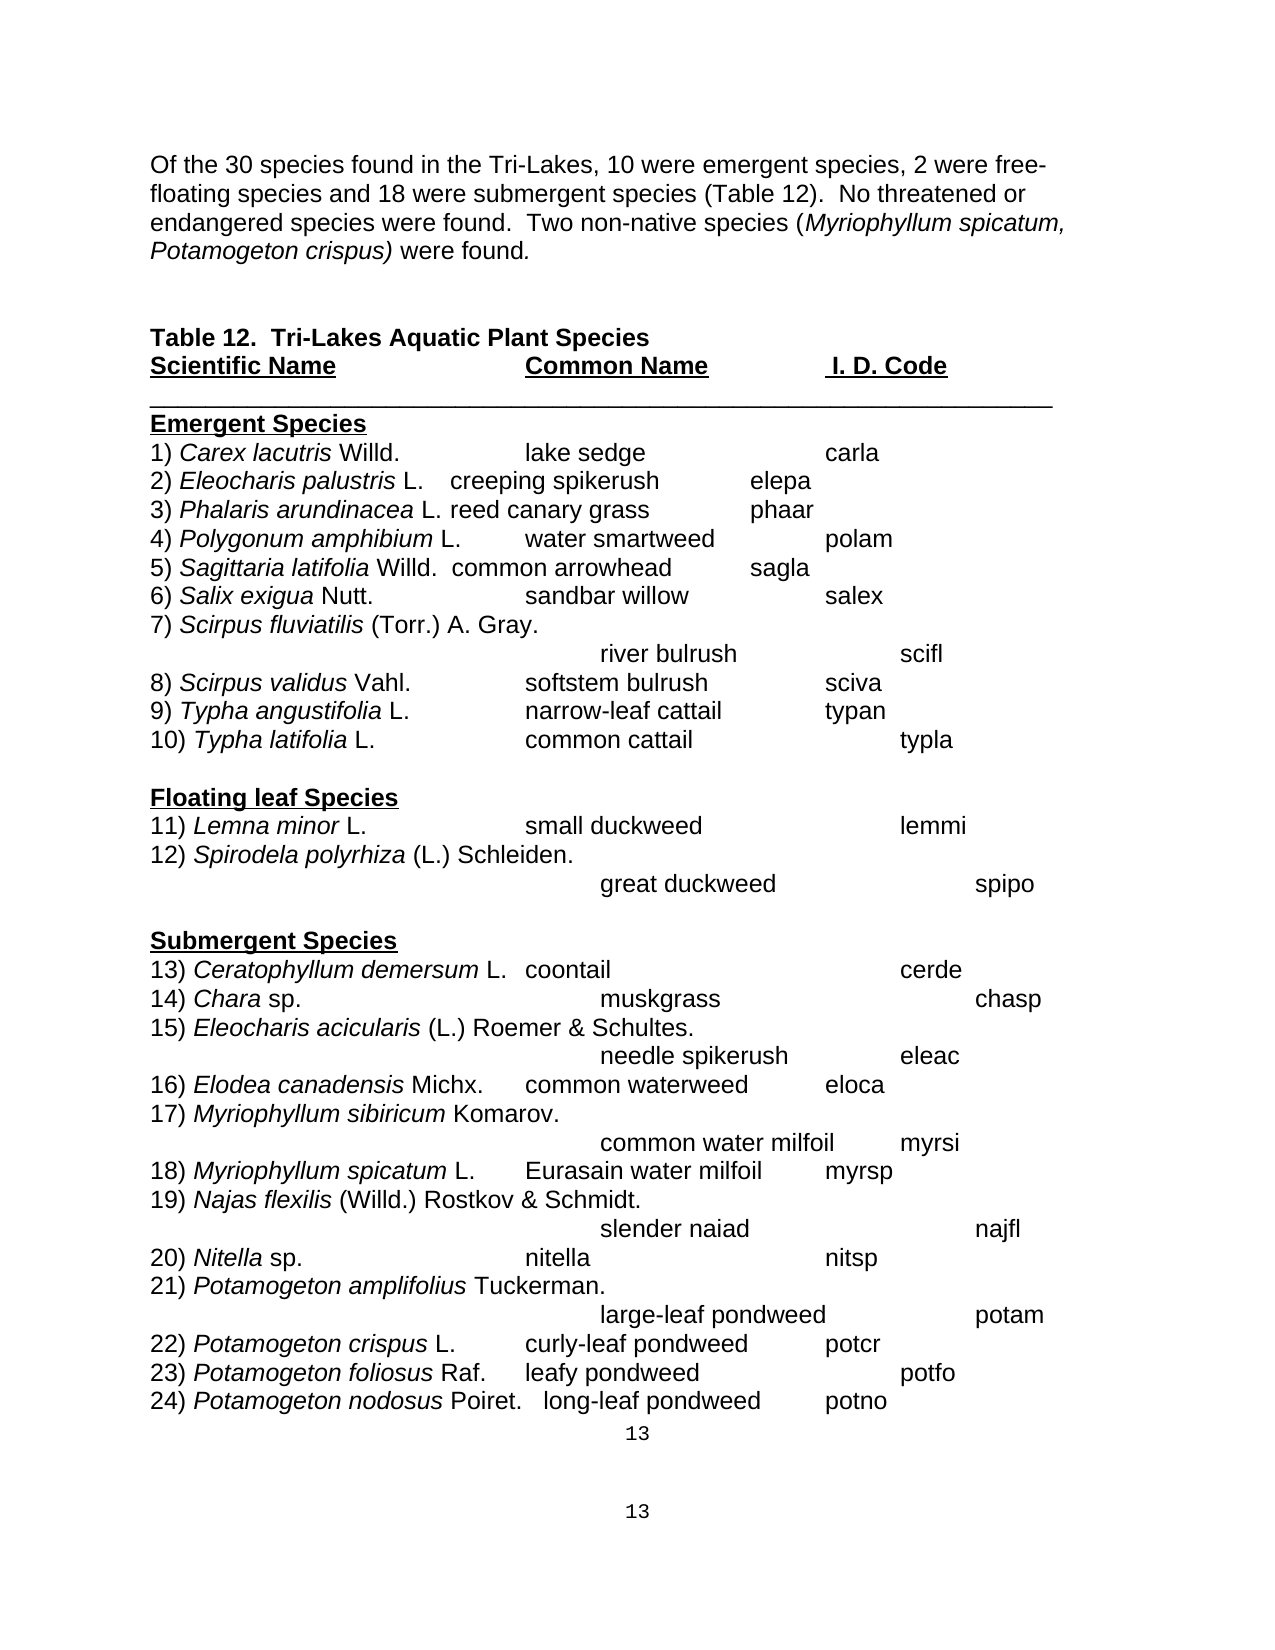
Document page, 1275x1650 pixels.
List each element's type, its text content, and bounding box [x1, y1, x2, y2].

text 10) Typha latifolia L. common cattail typla [150, 725, 1125, 754]
text 24) Potamogeton nodosus Poiret. long-leaf pondweed potno [150, 1386, 1125, 1415]
text 16) Elodea canadensis Michx. common waterweed eloca [150, 1070, 1125, 1099]
text Of the 30 species found in the Tri-Lakes, 10 were emergent species, 2 were free-floating species and 18 were submergent species (Table 12). No threatened or endangered species were found. Two non-native species (Myriophyllum spicatum, Potamogeton crispus) were found. [150, 150, 1125, 265]
text 22) Potamogeton crispus L. curly-leaf pondweed potcr [150, 1329, 1125, 1357]
subtitle Table 12. Tri-Lakes Aquatic Plant Species [150, 322, 1125, 351]
text 1) Carex lacutris Willd. lake sedge carla [150, 437, 1125, 466]
text 21) Potamogeton amplifolius Tuckerman. [150, 1271, 1125, 1300]
subtitle Submergent Species [150, 926, 1125, 955]
text 12) Spirodela polyrhiza (L.) Schleiden. [150, 840, 1125, 869]
text river bulrush scifl [150, 639, 1125, 667]
text 15) Eleocharis acicularis (L.) Roemer & Schultes. [150, 1012, 1125, 1041]
text large-leaf pondweed potam [150, 1300, 1125, 1329]
text 18) Myriophyllum spicatum L. Eurasain water milfoil myrsp [150, 1156, 1125, 1185]
text 9) Typha angustifolia L. narrow-leaf cattail typan [150, 696, 1125, 725]
subtitle Floating leaf Species [150, 782, 1125, 811]
text 5) Sagittaria latifolia Willd. common arrowhead sagla [150, 552, 1125, 581]
text 17) Myriophyllum sibiricum Komarov. [150, 1099, 1125, 1127]
text 23) Potamogeton foliosus Raf. leafy pondweed potfo [150, 1357, 1125, 1386]
text Scientific Name Common Name Code [150, 351, 1125, 380]
text common water milfoil myrsi [150, 1127, 1125, 1156]
text 11) Lemna minor L. small duckweed lemmi [150, 811, 1125, 840]
text 14) Chara sp. muskgrass chasp [150, 984, 1125, 1012]
text 6) Salix exigua Nutt. sandbar willow salex [150, 581, 1125, 610]
text 7) Scirpus fluviatilis (Torr.) A. Gray. [150, 610, 1125, 639]
text 3) Phalaris arundinacea L. reed canary grass phaar [150, 495, 1125, 524]
text needle spikerush eleac [150, 1041, 1125, 1070]
subtitle Emergent Species [150, 409, 1125, 437]
text 4) Polygonum amphibium L. water smartweed polam [150, 524, 1125, 552]
text 20) Nitella sp. nitella nitsp [150, 1242, 1125, 1271]
text 19) Najas flexilis (Willd.) Rostkov & Schmidt. [150, 1185, 1125, 1214]
text 8) Scirpus validus Vahl. softstem bulrush sciva [150, 667, 1125, 696]
text great duckweed spipo [150, 869, 1125, 897]
text 13) Ceratophyllum demersum L. coontail cerde [150, 955, 1125, 984]
text _________________________________________________________________ [150, 380, 1125, 409]
text 2) Eleocharis palustris L. creeping spikerush elepa [150, 466, 1125, 495]
text slender naiad najfl [150, 1214, 1125, 1242]
